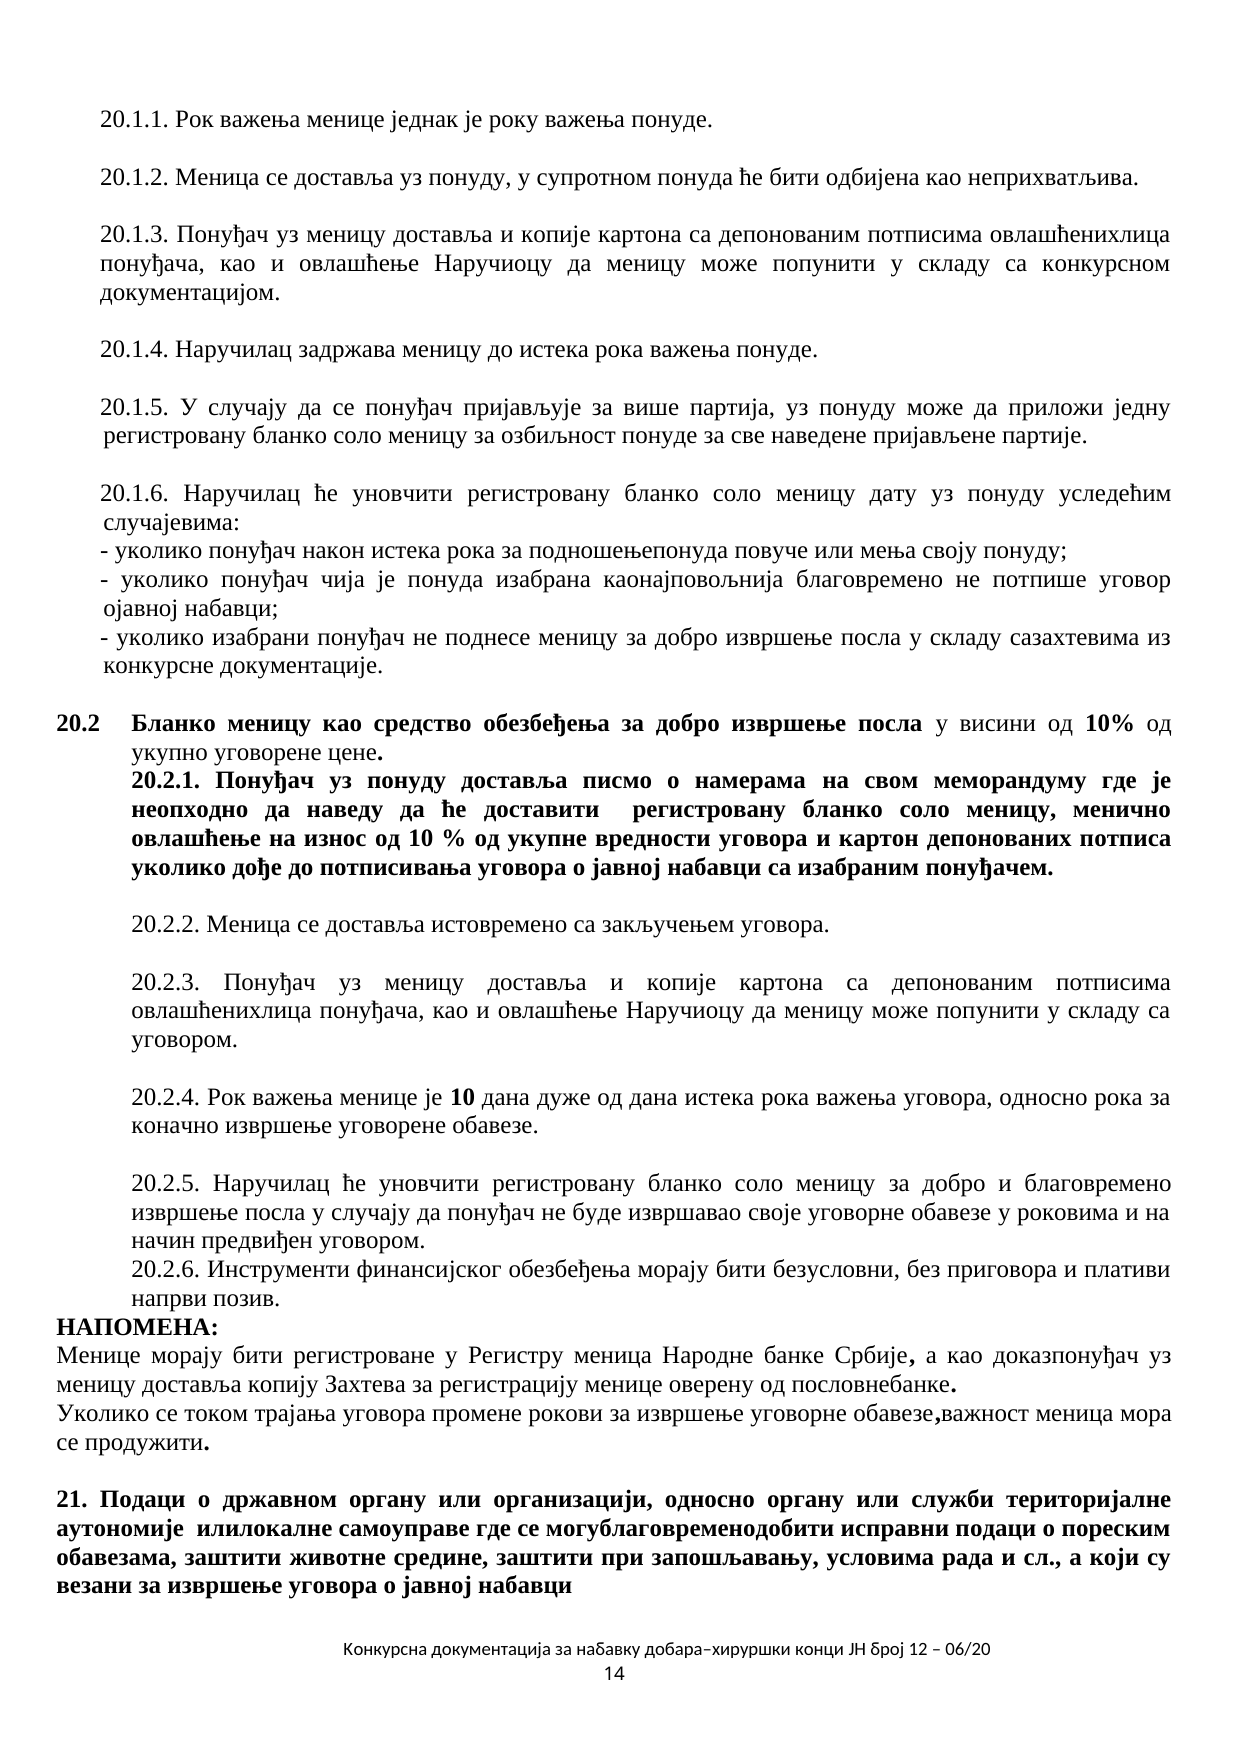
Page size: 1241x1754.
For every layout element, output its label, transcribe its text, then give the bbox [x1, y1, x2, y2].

text НАПОМЕНА: [56, 1312, 1172, 1341]
list 20.1.2. Меница се доставља уз понуду, у супротном понуда ће бити одбијена као неприхватљива. [100, 162, 1172, 191]
text Менице морају бити регистроване у Регистру меница Народне банке Србије, а као доказпонуђач уз меницу доставља копију Захтева за регистрацију менице оверену од пословнебанке. [56, 1341, 1172, 1398]
text 20.2.6. Инструменти финансијског обезбеђења морају бити безусловни, без приговора и плативи напрви позив. [131, 1254, 1172, 1312]
list Бланко меницу као средство обезбеђења за добро извршење посла у висини од 10% од укупно уговорене цене. [56, 708, 1172, 766]
list 20.2.1. Понуђач уз понуду доставља писмо о намерама на свом меморандуму где је неопходно да наведу да ће доставити регистровану бланко соло меницу, менично овлашћење на износ од 10 % од укупне вредности уговора и картон депонованих потписа уколико дође до потписивања уговора о јавној набавци са изабраним понуђачем. [131, 766, 1172, 881]
text 21. Подаци о државном органу или организацији, односно органу или служби територијалне аутономије илилокалне самоуправе где се могублаговременодобити исправни подаци о пореским обавезама, заштити животне средине, заштити при запошљавању, условима рада и сл., а који су везани за извршење уговора о јавној набавци [56, 1484, 1172, 1599]
text 20.1.6. Наручилац ће уновчити регистровану бланко соло меницу дату уз понуду уследећим случајевима: [100, 478, 1172, 536]
text - уколико понуђач чија је понуда изабрана каонајповољнија благовремено не потпише уговор ојавној набавци; [100, 564, 1172, 622]
list 20.2.4. Рок важења менице је 10 дана дуже од дана истека рока важења уговора, односно рока за коначно извршење уговорене обавезе. [131, 1082, 1172, 1139]
list 20.2.3. Понуђач уз меницу доставља и копије картона са депонованим потписима овлашћенихлица понуђача, као и овлашћење Наручиоцу да меницу може попунити у складу са уговором. [131, 967, 1172, 1053]
text - уколико изабрани понуђач не поднесе меницу за добро извршење посла у складу сазахтевима из конкурсне документације. [100, 622, 1172, 679]
text 20.1.5. У случају да се понуђач пријављује за више партија, уз понуду може да приложи једну регистровану бланко соло меницу за озбиљност понуде за све наведене пријављене партије. [100, 392, 1172, 449]
list 20.1.1. Рок важења менице једнак је року важења понуде. [100, 104, 1172, 133]
text - уколико понуђач након истека рока за подношењепонуда повуче или мења своју понуду; [100, 536, 1172, 564]
list 20.2.2. Меница се доставља истовремено са закључењем уговора. [131, 909, 1172, 938]
text 20.2.5. Наручилац ће уновчити регистровану бланко соло меницу за добро и благовремено извршење посла у случају да понуђач не буде извршавао своје уговорне обавезе у роковима и на начин предвиђен уговором. [131, 1168, 1172, 1254]
list 20.1.3. Понуђач уз меницу доставља и копије картона са депонованим потписима овлашћенихлица понуђача, као и овлашћење Наручиоцу да меницу може попунити у складу са конкурсном документацијом. [100, 219, 1172, 306]
text 20.1.4. Наручилац задржава меницу до истека рока важења понуде. [56, 334, 1172, 363]
text Уколико се током трајања уговора промене рокови за извршење уговорне обавезе,важност меница мора се продужити. [56, 1398, 1172, 1456]
